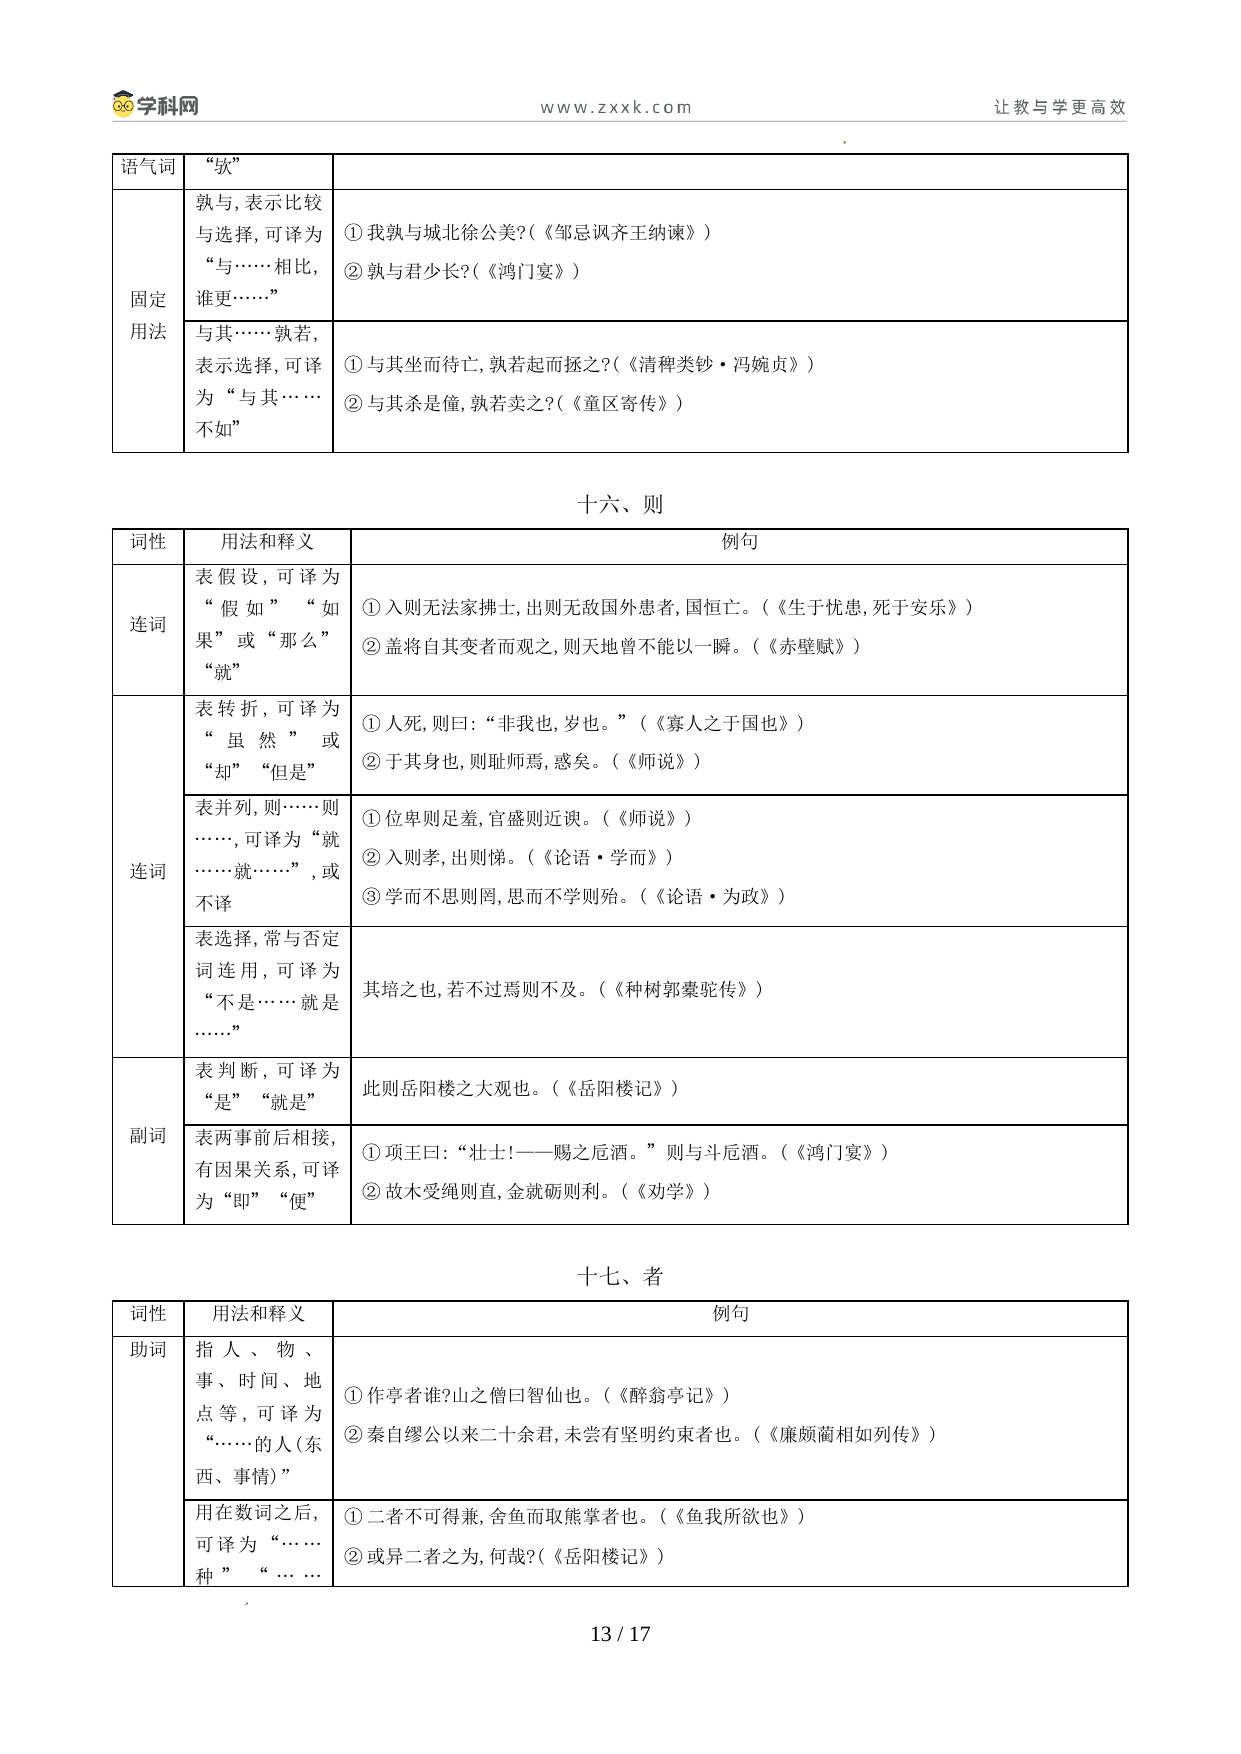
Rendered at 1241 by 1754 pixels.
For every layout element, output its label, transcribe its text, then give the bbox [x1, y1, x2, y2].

table_cell ①我孰与城北徐公美?(《邹忌讽齐王纳谏》) ②孰与君少长?(《鸿门宴》) [334, 190, 1127, 320]
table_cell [185, 1501, 332, 1586]
table_cell 其培之也,若不过焉则不及。(《种树郭橐驼传》) [352, 927, 1127, 1057]
table_header 用法和释义 [185, 1302, 332, 1336]
table_cell 孰与,表示比较与选择,可译为“与……相比,谁更……” [185, 190, 332, 320]
table_cell ①人死,则曰:“非我也,岁也。”(《寡人之于国也》) ②于其身也,则耻师焉,惑矣。(《师说》) [352, 696, 1127, 794]
table_cell 通假字,同“欤” [185, 155, 332, 189]
table_cell 表并列,则……则……,可译为“就……就……”,或不译 [185, 796, 350, 926]
table_cell 此则岳阳楼之大观也。(《岳阳楼记》) [352, 1058, 1127, 1124]
table_cell ①与其坐而待亡,孰若起而拯之?(《清稗类钞·冯婉贞》) ②与其杀是僮,孰若卖之?(《童区寄传》) [334, 322, 1127, 451]
table_header 例句 [334, 1302, 1127, 1336]
table_cell ①位卑则足羞,官盛则近谀。(《师说》) ②入则孝,出则悌。(《论语·学而》) ③学而不思则罔,思而不学则殆。(《论语·为政》) [352, 796, 1127, 926]
table_cell 连词 [113, 565, 183, 695]
table_cell 表判断,可译为“是”“就是” [185, 1058, 350, 1124]
table_cell 表选择,常与否定词连用,可译为“不是……就是……” [185, 927, 350, 1057]
table_cell 助词 [113, 1337, 183, 1586]
table_cell 副词 [113, 1058, 183, 1224]
text 十七、者 [112, 1263, 1128, 1288]
table_cell 指人、物、事、时间、地点等,可译为“……的人(东西、事情)” [185, 1337, 332, 1499]
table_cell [334, 155, 1127, 189]
table_header 词性 [113, 530, 183, 563]
table_cell 表转折,可译为“虽然”或“却”“但是” [185, 696, 350, 794]
table_cell 表两事前后相接,有因果关系,可译为“即”“便” [185, 1126, 350, 1224]
table_cell ①作亭者谁?山之僧曰智仙也。(《醉翁亭记》) ②秦自缪公以来二十余君,未尝有坚明约束者也。(《廉颇蔺相如列传》) [334, 1337, 1127, 1499]
table_header 用法和释义 [185, 530, 350, 563]
table_cell 固定 用法 [113, 190, 183, 451]
table_header 例句 [352, 530, 1127, 563]
table_header 词性 [113, 1302, 183, 1336]
table_cell 连词 [113, 696, 183, 1057]
table_cell ①项王曰:“壮士!——赐之卮酒。”则与斗卮酒。(《鸿门宴》) ②故木受绳则直,金就砺则利。(《劝学》) [352, 1126, 1127, 1224]
picture [112, 90, 1128, 122]
table_cell ①入则无法家拂士,出则无敌国外患者,国恒亡。(《生于忧患,死于安乐》) ②盖将自其变者而观之,则天地曾不能以一瞬。(《赤壁赋》) [352, 565, 1127, 695]
table_cell 与其……孰若,表示选择,可译为“与其……不如” [185, 322, 332, 451]
table_cell 表假设,可译为“假如”“如果”或“那么”“就” [185, 565, 350, 695]
table_cell 句末 语气词 [113, 155, 183, 189]
text 十六、则 [112, 491, 1128, 516]
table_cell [334, 1501, 1127, 1586]
